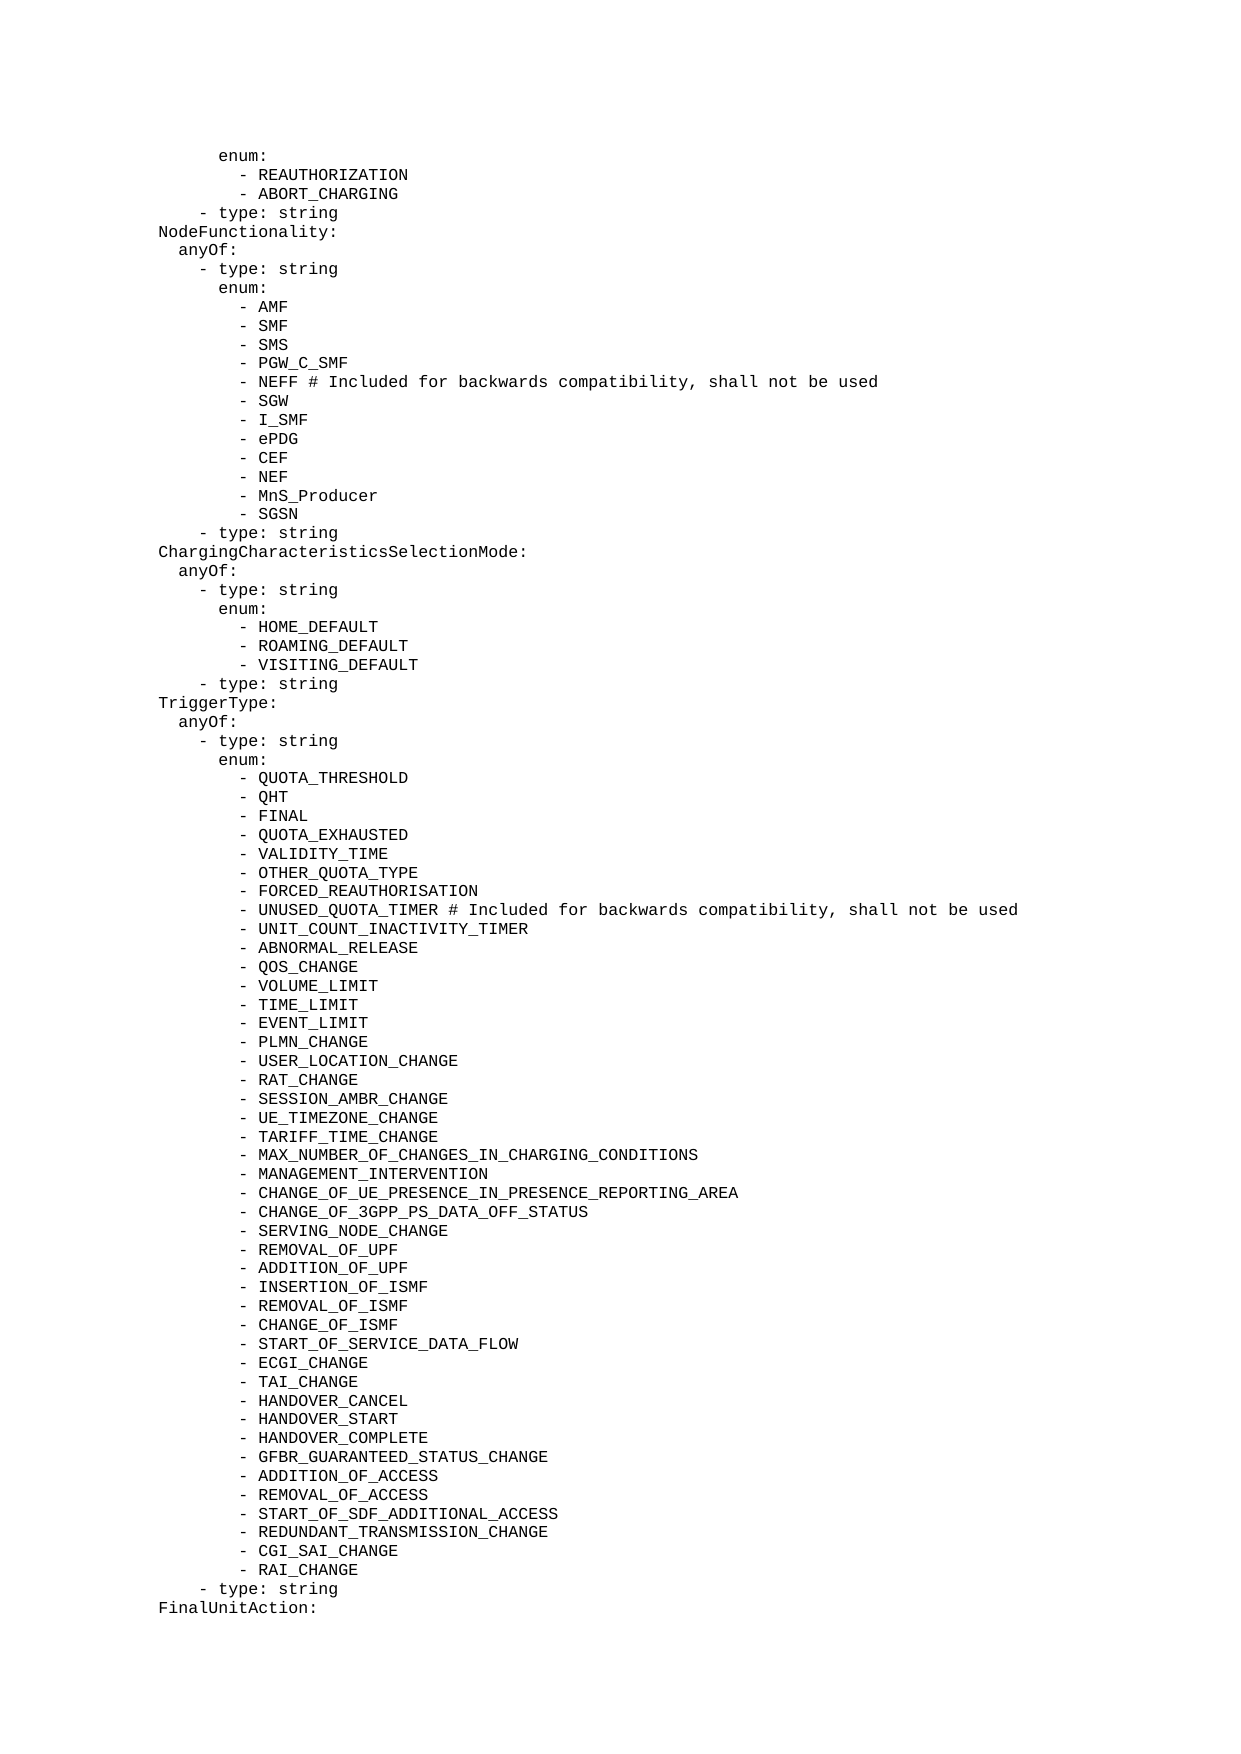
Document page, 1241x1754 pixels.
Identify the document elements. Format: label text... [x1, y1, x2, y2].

text - OTHER_QUOTA_TYPE [118, 864, 1122, 883]
text - VOLUME_LIMIT [118, 977, 1122, 996]
text - UE_TIMEZONE_CHANGE [118, 1109, 1122, 1128]
text - TAI_CHANGE [118, 1373, 1122, 1392]
text - NEFF # Included for backwards compatibility, shall not be used [118, 374, 1122, 393]
text - CEF [118, 449, 1122, 468]
text - GFBR_GUARANTEED_STATUS_CHANGE [118, 1449, 1122, 1467]
text - CGI_SAI_CHANGE [118, 1543, 1122, 1562]
text - SESSION_AMBR_CHANGE [118, 1090, 1122, 1109]
text - ABORT_CHARGING [118, 185, 1122, 204]
text enum: [118, 600, 1122, 619]
text - REAUTHORIZATION [118, 167, 1122, 185]
text - QOS_CHANGE [118, 958, 1122, 977]
text - VALIDITY_TIME [118, 845, 1122, 864]
text - SGSN [118, 506, 1122, 525]
text - CHANGE_OF_3GPP_PS_DATA_OFF_STATUS [118, 1203, 1122, 1222]
text - SERVING_NODE_CHANGE [118, 1222, 1122, 1241]
text enum: [118, 751, 1122, 770]
text - RAT_CHANGE [118, 1072, 1122, 1090]
text - I_SMF [118, 412, 1122, 431]
text - CHANGE_OF_UE_PRESENCE_IN_PRESENCE_REPORTING_AREA [118, 1185, 1122, 1203]
text - type: string [118, 581, 1122, 600]
text - REDUNDANT_TRANSMISSION_CHANGE [118, 1524, 1122, 1543]
text - HANDOVER_CANCEL [118, 1392, 1122, 1411]
text - CHANGE_OF_ISMF [118, 1317, 1122, 1336]
text - TARIFF_TIME_CHANGE [118, 1128, 1122, 1147]
text - USER_LOCATION_CHANGE [118, 1053, 1122, 1072]
text - HANDOVER_COMPLETE [118, 1430, 1122, 1449]
text - INSERTION_OF_ISMF [118, 1279, 1122, 1298]
text - REMOVAL_OF_UPF [118, 1241, 1122, 1260]
text - ADDITION_OF_ACCESS [118, 1467, 1122, 1486]
text - MAX_NUMBER_OF_CHANGES_IN_CHARGING_CONDITIONS [118, 1147, 1122, 1166]
text - QHT [118, 789, 1122, 808]
text - SMS [118, 336, 1122, 355]
text - HANDOVER_START [118, 1411, 1122, 1430]
text - type: string [118, 204, 1122, 223]
text - MANAGEMENT_INTERVENTION [118, 1166, 1122, 1185]
text anyOf: [118, 562, 1122, 581]
text - SMF [118, 317, 1122, 336]
text ChargingCharacteristicsSelectionMode: [118, 544, 1122, 562]
text - EVENT_LIMIT [118, 1015, 1122, 1034]
text - TIME_LIMIT [118, 996, 1122, 1015]
text - START_OF_SERVICE_DATA_FLOW [118, 1336, 1122, 1354]
text - UNIT_COUNT_INACTIVITY_TIMER [118, 921, 1122, 939]
text - type: string [118, 1581, 1122, 1599]
text enum: [118, 148, 1122, 167]
text - type: string [118, 676, 1122, 694]
text NodeFunctionality: [118, 223, 1122, 242]
text anyOf: [118, 713, 1122, 732]
text - UNUSED_QUOTA_TIMER # Included for backwards compatibility, shall not be used [118, 902, 1122, 921]
text - type: string [118, 732, 1122, 751]
text - SGW [118, 393, 1122, 412]
text enum: [118, 280, 1122, 298]
text - MnS_Producer [118, 487, 1122, 506]
text - RAI_CHANGE [118, 1562, 1122, 1581]
text - REMOVAL_OF_ISMF [118, 1298, 1122, 1317]
text anyOf: [118, 242, 1122, 261]
text TriggerType: [118, 694, 1122, 713]
text - QUOTA_THRESHOLD [118, 770, 1122, 789]
text - ADDITION_OF_UPF [118, 1260, 1122, 1279]
text - PGW_C_SMF [118, 355, 1122, 374]
text - FORCED_REAUTHORISATION [118, 883, 1122, 902]
text - VISITING_DEFAULT [118, 657, 1122, 676]
text - ECGI_CHANGE [118, 1354, 1122, 1373]
text - ROAMING_DEFAULT [118, 638, 1122, 657]
text - ePDG [118, 431, 1122, 449]
text - type: string [118, 261, 1122, 280]
text - HOME_DEFAULT [118, 619, 1122, 638]
text - REMOVAL_OF_ACCESS [118, 1486, 1122, 1505]
text - ABNORMAL_RELEASE [118, 939, 1122, 958]
text - PLMN_CHANGE [118, 1034, 1122, 1053]
text - type: string [118, 525, 1122, 544]
text - NEF [118, 468, 1122, 487]
text - AMF [118, 298, 1122, 317]
text FinalUnitAction: [118, 1599, 1122, 1618]
text - FINAL [118, 808, 1122, 826]
text - QUOTA_EXHAUSTED [118, 826, 1122, 845]
text - START_OF_SDF_ADDITIONAL_ACCESS [118, 1505, 1122, 1524]
